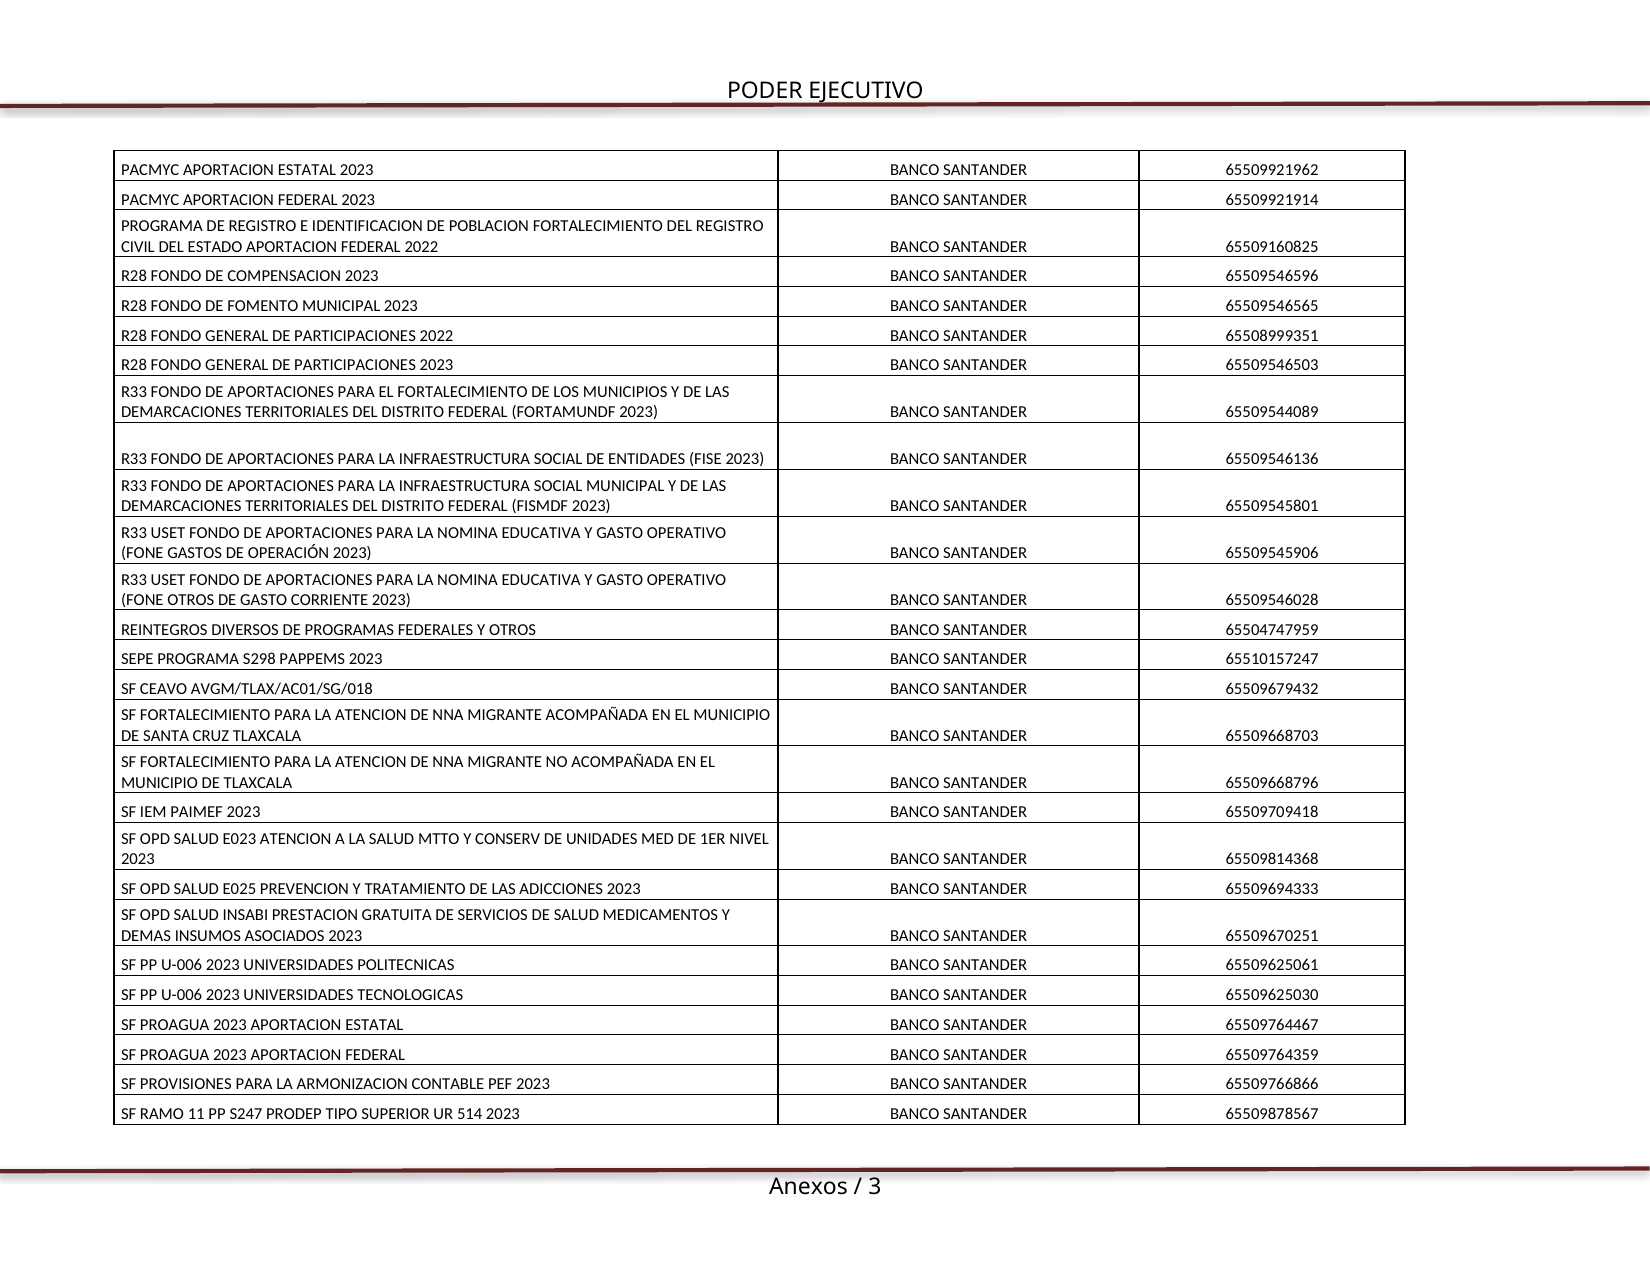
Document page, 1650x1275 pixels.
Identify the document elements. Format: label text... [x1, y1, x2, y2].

table_cell 65509545906 [1140, 517, 1404, 562]
table_cell BANCO SANTANDER [779, 423, 1138, 469]
table_cell BANCO SANTANDER [779, 517, 1138, 562]
table_cell BANCO SANTANDER [779, 257, 1138, 286]
table_cell 65509766866 [1140, 1065, 1404, 1094]
table_cell SF RAMO 11 PP S247 PRODEP TIPO SUPERIOR UR 514 2023 [115, 1095, 777, 1123]
table_cell SF OPD SALUD INSABI PRESTACION GRATUITA DE SERVICIOS DE SALUD MEDICAMENTOS Y DEMAS INSUMOS ASOCIADOS 2023 [115, 900, 777, 945]
table_cell 65509709418 [1140, 793, 1404, 822]
table_cell PACMYC APORTACION ESTATAL 2023 [115, 151, 777, 180]
table_cell SF IEM PAIMEF 2023 [115, 793, 777, 822]
table_cell BANCO SANTANDER [779, 640, 1138, 669]
table_cell BANCO SANTANDER [779, 1095, 1138, 1123]
table_cell R28 FONDO DE FOMENTO MUNICIPAL 2023 [115, 287, 777, 316]
table_cell BANCO SANTANDER [779, 1006, 1138, 1034]
table_cell 65509921962 [1140, 151, 1404, 180]
table_cell 65509694333 [1140, 870, 1404, 898]
table_cell BANCO SANTANDER [779, 610, 1138, 639]
table_cell 65509545801 [1140, 470, 1404, 516]
table_cell BANCO SANTANDER [779, 1035, 1138, 1064]
table_cell BANCO SANTANDER [779, 946, 1138, 975]
table_cell R33 FONDO DE APORTACIONES PARA EL FORTALECIMIENTO DE LOS MUNICIPIOS Y DE LAS DEMARCACIONES TERRITORIALES DEL DISTRITO FEDERAL (FORTAMUNDF 2023) [115, 376, 777, 422]
table_cell 65509546503 [1140, 346, 1404, 375]
table_cell SF PROAGUA 2023 APORTACION ESTATAL [115, 1006, 777, 1034]
table_cell SF FORTALECIMIENTO PARA LA ATENCION DE NNA MIGRANTE ACOMPAÑADA EN EL MUNICIPIO DE SANTA CRUZ TLAXCALA [115, 700, 777, 745]
table_cell BANCO SANTANDER [779, 376, 1138, 422]
table_cell 65509668703 [1140, 700, 1404, 745]
table_cell BANCO SANTANDER [779, 870, 1138, 898]
table_cell 65510157247 [1140, 640, 1404, 669]
table_cell BANCO SANTANDER [779, 210, 1138, 256]
table_cell 65509546596 [1140, 257, 1404, 286]
table_cell SF OPD SALUD E023 ATENCION A LA SALUD MTTO Y CONSERV DE UNIDADES MED DE 1ER NIVEL 2023 [115, 823, 777, 869]
table_cell 65509814368 [1140, 823, 1404, 869]
table_cell R33 FONDO DE APORTACIONES PARA LA INFRAESTRUCTURA SOCIAL MUNICIPAL Y DE LAS DEMARCACIONES TERRITORIALES DEL DISTRITO FEDERAL (FISMDF 2023) [115, 470, 777, 516]
table_cell PROGRAMA DE REGISTRO E IDENTIFICACION DE POBLACION FORTALECIMIENTO DEL REGISTRO CIVIL DEL ESTADO APORTACION FEDERAL 2022 [115, 210, 777, 256]
table_cell 65509679432 [1140, 670, 1404, 698]
table_cell 65509544089 [1140, 376, 1404, 422]
table_cell 65509546565 [1140, 287, 1404, 316]
table_cell R33 USET FONDO DE APORTACIONES PARA LA NOMINA EDUCATIVA Y GASTO OPERATIVO (FONE GASTOS DE OPERACIÓN 2023) [115, 517, 777, 562]
table_cell SF PROAGUA 2023 APORTACION FEDERAL [115, 1035, 777, 1064]
table_cell 65509546136 [1140, 423, 1404, 469]
table_cell BANCO SANTANDER [779, 900, 1138, 945]
table_cell R28 FONDO GENERAL DE PARTICIPACIONES 2023 [115, 346, 777, 375]
table_cell SEPE PROGRAMA S298 PAPPEMS 2023 [115, 640, 777, 669]
table_cell BANCO SANTANDER [779, 746, 1138, 792]
table_cell 65509625061 [1140, 946, 1404, 975]
table_cell SF FORTALECIMIENTO PARA LA ATENCION DE NNA MIGRANTE NO ACOMPAÑADA EN EL MUNICIPIO DE TLAXCALA [115, 746, 777, 792]
table_cell 65509546028 [1140, 564, 1404, 609]
table_cell 65509670251 [1140, 900, 1404, 945]
table_cell SF PP U-006 2023 UNIVERSIDADES TECNOLOGICAS [115, 976, 777, 1005]
table_cell PACMYC APORTACION FEDERAL 2023 [115, 181, 777, 209]
table_cell 65509160825 [1140, 210, 1404, 256]
table_cell SF OPD SALUD E025 PREVENCION Y TRATAMIENTO DE LAS ADICCIONES 2023 [115, 870, 777, 898]
table_cell SF CEAVO AVGM/TLAX/AC01/SG/018 [115, 670, 777, 698]
table_cell SF PP U-006 2023 UNIVERSIDADES POLITECNICAS [115, 946, 777, 975]
table_cell BANCO SANTANDER [779, 793, 1138, 822]
table_cell 65509668796 [1140, 746, 1404, 792]
table_cell BANCO SANTANDER [779, 700, 1138, 745]
table_cell BANCO SANTANDER [779, 823, 1138, 869]
table_cell 65509921914 [1140, 181, 1404, 209]
table_cell R28 FONDO GENERAL DE PARTICIPACIONES 2022 [115, 317, 777, 345]
table_cell BANCO SANTANDER [779, 181, 1138, 209]
table_cell 65509764467 [1140, 1006, 1404, 1034]
table_cell BANCO SANTANDER [779, 151, 1138, 180]
table_cell R33 USET FONDO DE APORTACIONES PARA LA NOMINA EDUCATIVA Y GASTO OPERATIVO (FONE OTROS DE GASTO CORRIENTE 2023) [115, 564, 777, 609]
table_cell 65508999351 [1140, 317, 1404, 345]
table_cell R28 FONDO DE COMPENSACION 2023 [115, 257, 777, 286]
table_cell REINTEGROS DIVERSOS DE PROGRAMAS FEDERALES Y OTROS [115, 610, 777, 639]
table_cell BANCO SANTANDER [779, 287, 1138, 316]
table_cell 65509625030 [1140, 976, 1404, 1005]
table_cell BANCO SANTANDER [779, 1065, 1138, 1094]
table_cell 65509878567 [1140, 1095, 1404, 1123]
table_cell BANCO SANTANDER [779, 976, 1138, 1005]
table_cell BANCO SANTANDER [779, 470, 1138, 516]
table_cell BANCO SANTANDER [779, 317, 1138, 345]
table_cell 65509764359 [1140, 1035, 1404, 1064]
table_cell BANCO SANTANDER [779, 670, 1138, 698]
table_cell 65504747959 [1140, 610, 1404, 639]
table_cell SF PROVISIONES PARA LA ARMONIZACION CONTABLE PEF 2023 [115, 1065, 777, 1094]
table_cell BANCO SANTANDER [779, 564, 1138, 609]
table_cell R33 FONDO DE APORTACIONES PARA LA INFRAESTRUCTURA SOCIAL DE ENTIDADES (FISE 2023) [115, 423, 777, 469]
table_cell BANCO SANTANDER [779, 346, 1138, 375]
